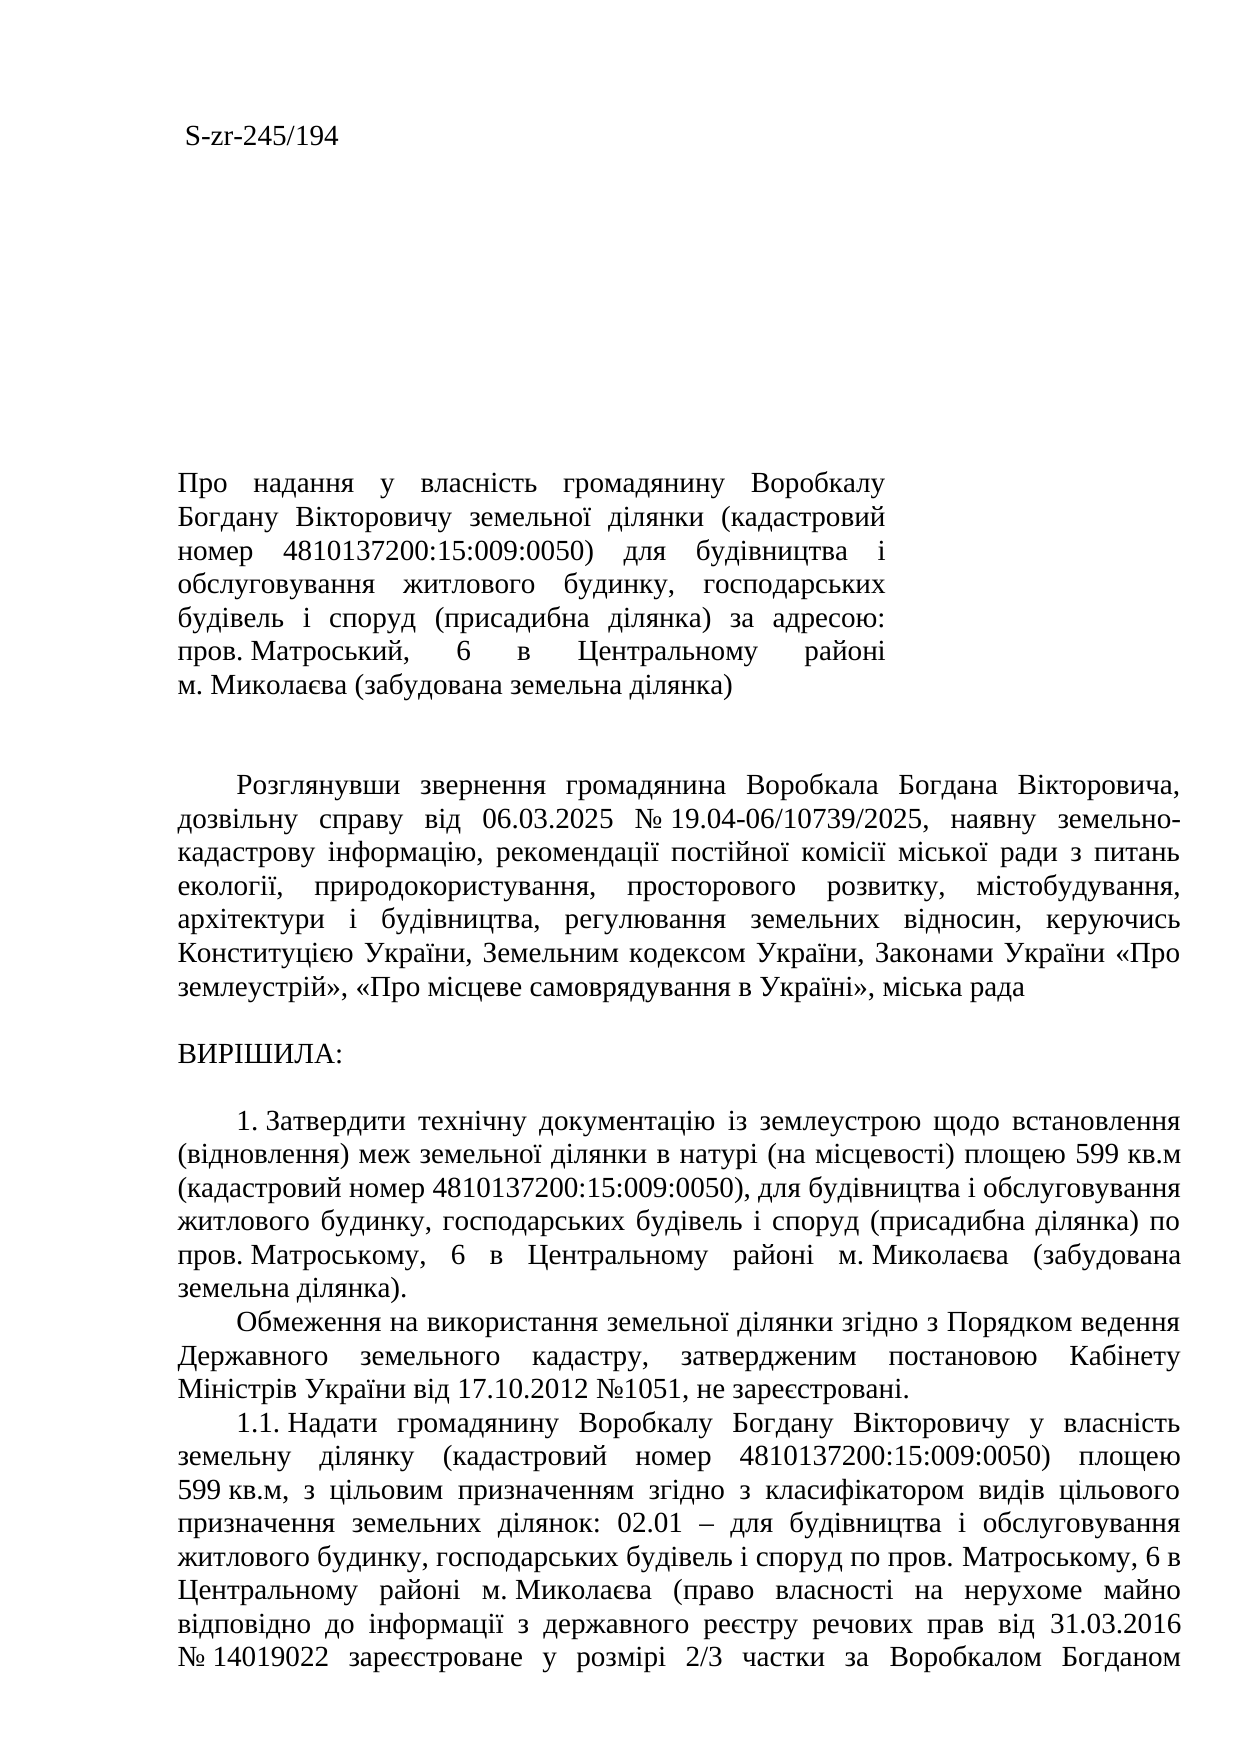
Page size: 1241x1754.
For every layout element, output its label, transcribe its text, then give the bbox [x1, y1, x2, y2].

text Обмеження на використання земельної ділянки згідно з Порядком ведення Державного земельного кадастру, затвердженим постановою Кабінету Міністрів України від 17.10.2012 №1051, не зареєстровані. [177, 1304, 1181, 1405]
text Про надання у власність громадянину Воробкалу Богдану Вікторовичу земельної ділянки (кадастровий номер 4810137200:15:009:0050) для будівництва і обслуговування житлового будинку, господарських будівель і споруд (присадибна ділянка) за адресою: пров. Матроський, 6 в Центральному районі м. Миколаєва (забудована земельна ділянка) [177, 466, 886, 700]
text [177, 1405, 1181, 1673]
text S-zr-245/194 [184, 118, 1183, 152]
text ВИРІШИЛА: [177, 1036, 1183, 1069]
text Розглянувши звернення громадянина Воробкала Богдана Вікторовича, дозвільну справу від 06.03.2025 № 19.04-06/10739/2025, наявну земельно-кадастрову інформацію, рекомендації постійної комісії міської ради з питань екології, природокористування, просторового розвитку, містобудування, архітектури і будівництва, регулювання земельних відносин, керуючись Конституцією України, Земельним кодексом України, Законами України «Про землеустрій», «Про місцеве самоврядування в Україні», міська рада [177, 767, 1181, 1002]
text 1. Затвердити технічну документацію із землеустрою щодо встановлення (відновлення) меж земельної ділянки в натурі (на місцевості) площею 599 кв.м (кадастровий номер 4810137200:15:009:0050), для будівництва і обслуговування житлового будинку, господарських будівель і споруд (присадибна ділянка) по пров. Матроському, 6 в Центральному районі м. Миколаєва (забудована земельна ділянка). [177, 1103, 1181, 1304]
